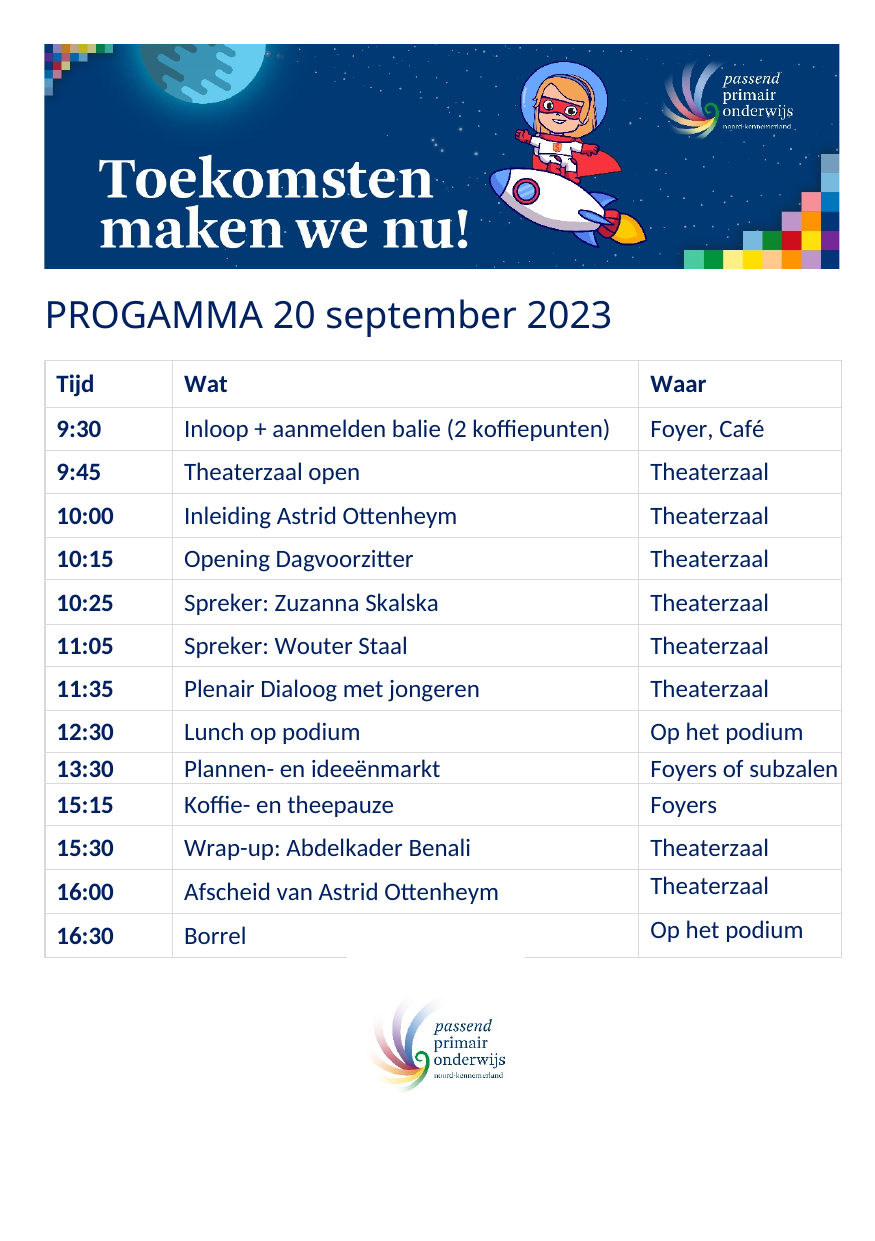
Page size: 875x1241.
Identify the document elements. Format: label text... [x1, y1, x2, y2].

table_cell Theaterzaal [639, 580, 841, 624]
table_cell Plenair Dialoog met jongeren [173, 667, 638, 710]
table_cell 15:30 [46, 826, 172, 869]
table_cell Wrap-up: Abdelkader Benali [173, 826, 638, 869]
table_cell Op het podium [639, 711, 841, 752]
table_cell Op het podium [639, 914, 841, 957]
table_cell Inleiding Astrid Ottenheym [173, 494, 638, 537]
table_cell 10:00 [46, 494, 172, 537]
table_cell Borrel [173, 914, 638, 957]
table_cell 9:45 [46, 451, 172, 493]
table_cell 11:05 [46, 625, 172, 666]
table_cell Theaterzaal open [173, 451, 638, 493]
table_cell Foyer, Café [639, 408, 841, 450]
table_cell Theaterzaal [639, 451, 841, 493]
table_cell Foyers of subzalen [639, 753, 841, 783]
table_cell 12:30 [46, 711, 172, 752]
table_cell 10:25 [46, 580, 172, 624]
table_cell Theaterzaal [639, 667, 841, 710]
picture [141, 44, 270, 103]
table_cell 13:30 [46, 753, 172, 783]
table_cell Spreker: Zuzanna Skalska [173, 580, 638, 624]
table_cell 16:00 [46, 870, 172, 913]
table_cell 11:35 [46, 667, 172, 710]
table_cell 9:30 [46, 408, 172, 450]
table_cell Koffie- en theepauze [173, 784, 638, 825]
table_cell Theaterzaal [639, 870, 841, 913]
table_cell Theaterzaal [639, 494, 841, 537]
table_cell Inloop + aanmelden balie (2 koffiepunten) [173, 408, 638, 450]
table_cell Spreker: Wouter Staal [173, 625, 638, 666]
table_header Tijd [46, 361, 172, 407]
picture [346, 957, 525, 1136]
table_cell 15:15 [46, 784, 172, 825]
table_cell Opening Dagvoorzitter [173, 538, 638, 579]
picture [44, 44, 840, 269]
table_cell Foyers [639, 784, 841, 825]
table_cell 10:15 [46, 538, 172, 579]
table_cell Theaterzaal [639, 826, 841, 869]
table_cell 16:30 [46, 914, 172, 957]
table_cell Afscheid van Astrid Ottenheym [173, 870, 638, 913]
table_cell Theaterzaal [639, 625, 841, 666]
table_cell Theaterzaal [639, 538, 841, 579]
table_cell Lunch op podium [173, 711, 638, 752]
text PROGAMMA 20 september 2023 [44, 288, 827, 339]
table_header Wat [173, 361, 638, 407]
table_header Waar [639, 361, 841, 407]
table_cell Plannen- en ideeënmarkt [173, 753, 638, 783]
